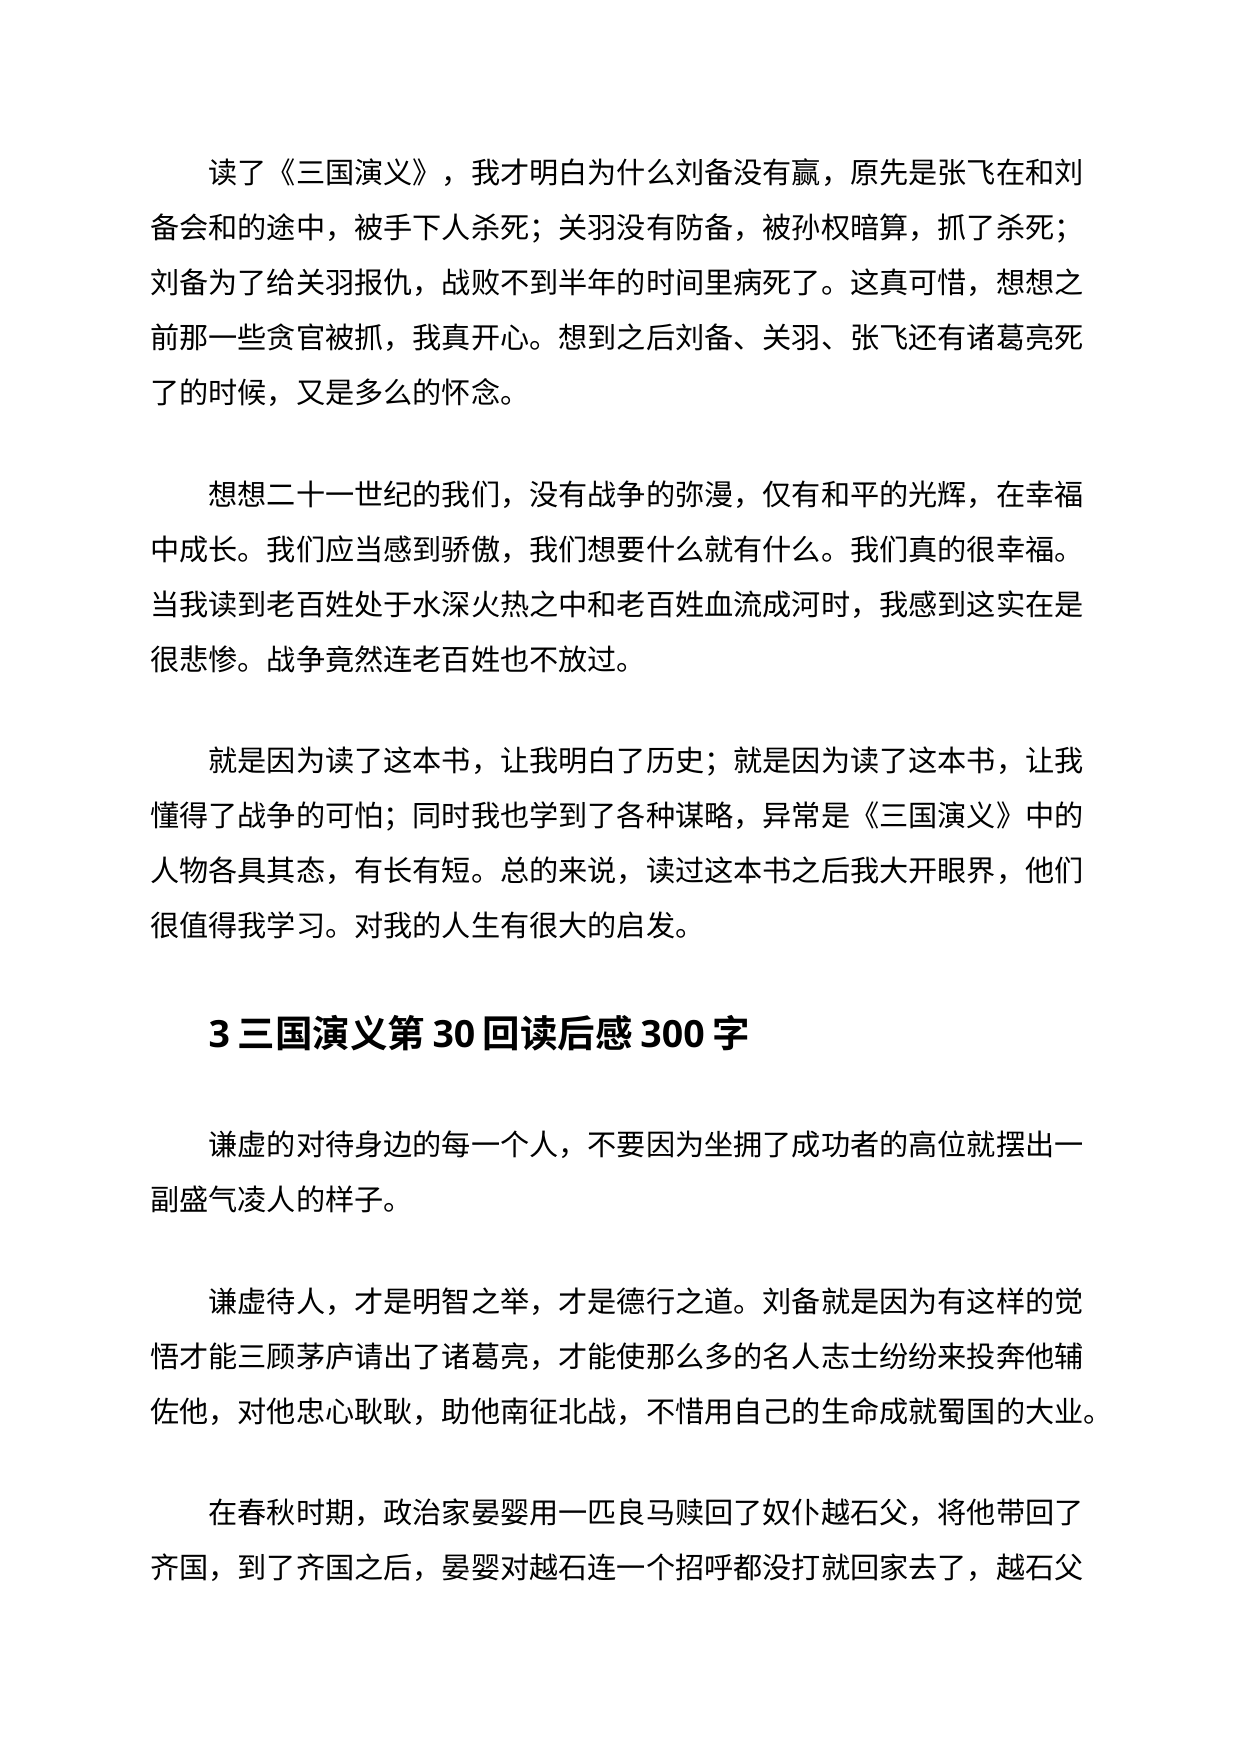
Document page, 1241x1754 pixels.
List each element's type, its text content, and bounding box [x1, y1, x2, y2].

text 就是因为读了这本书，让我明白了历史；就是因为读了这本书，让我懂得了战争的可怕；同时我也学到了各种谋略，异常是《三国演义》中的人物各具其态，有长有短。总的来说，读过这本书之后我大开眼界，他们很值得我学习。对我的人生有很大的启发。 [150, 738, 1090, 945]
text 谦虚待人，才是明智之举，才是德行之道。刘备就是因为有这样的觉悟才能三顾茅庐请出了诸葛亮，才能使那么多的名人志士纷纷来投奔他辅佐他，对他忠心耿耿，助他南征北战，不惜用自己的生命成就蜀国的大业。 [150, 1278, 1090, 1431]
text 读了《三国演义》，我才明白为什么刘备没有赢，原先是张飞在和刘备会和的途中，被手下人杀死；关羽没有防备，被孙权暗算，抓了杀死；刘备为了给关羽报仇，战败不到半年的时间里病死了。这真可惜，想想之前那一些贪官被抓，我真开心。想到之后刘备、关羽、张飞还有诸葛亮死了的时候，又是多么的怀念。 [150, 150, 1090, 412]
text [150, 1490, 1090, 1587]
text 想想二十一世纪的我们，没有战争的弥漫，仅有和平的光辉，在幸福中成长。我们应当感到骄傲，我们想要什么就有什么。我们真的很幸福。当我读到老百姓处于水深火热之中和老百姓血流成河时，我感到这实在是很悲惨。战争竟然连老百姓也不放过。 [150, 471, 1090, 678]
text 3三国演义第30回读后感300字 [150, 1004, 1090, 1059]
text 谦虚的对待身边的每一个人，不要因为坐拥了成功者的高位就摆出一副盛气凌人的样子。 [150, 1122, 1090, 1219]
